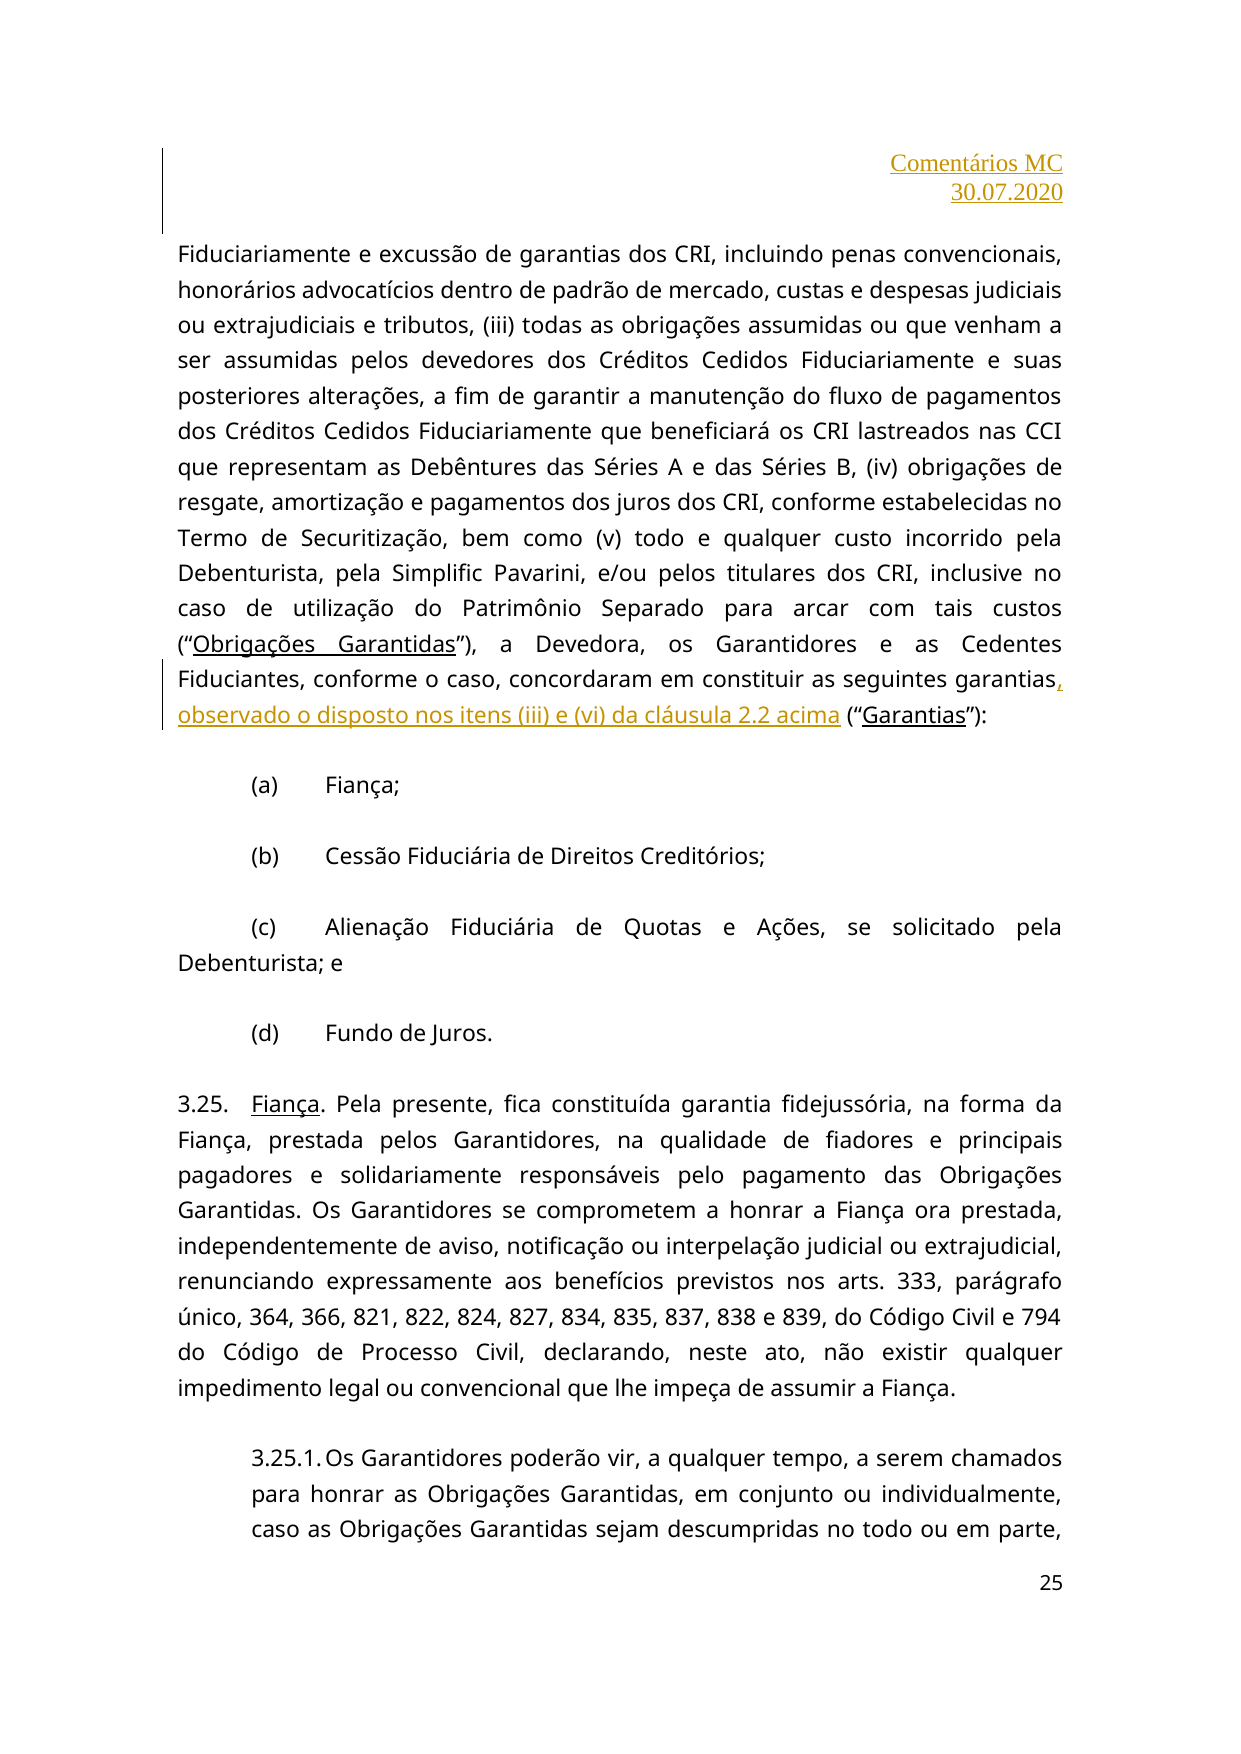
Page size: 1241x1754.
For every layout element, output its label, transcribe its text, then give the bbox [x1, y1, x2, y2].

text (b) Cessão Fiduciária de Direitos Creditórios; [177, 836, 1063, 872]
text (c) Alienação Fiduciária de Quotas e Ações, se solicitado pela Debenturista; e [177, 907, 1063, 978]
text (a) Fiança; [177, 766, 1063, 801]
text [177, 234, 1063, 730]
text 3.25. Fiança. Pela presente, fica constituída garantia fidejussória, na forma da Fiança, prestada pelos Garantidores, na qualidade de fiadores e principais pagadores e solidariamente responsáveis pelo pagamento das Obrigações Garantidas. Os Garantidores se comprometem a honrar a Fiança ora prestada, independentemente de aviso, notificação ou interpelação judicial ou extrajudicial, renunciando expressamente aos benefícios previstos nos arts. 333, parágrafo único, 364, 366, 821, 822, 824, 827, 834, 835, 837, 838 e 839, do Código Civil e 794 do Código de Processo Civil, declarando, neste ato, não existir qualquer impedimento legal ou convencional que lhe impeça de assumir a Fiança. [177, 1084, 1063, 1403]
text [251, 1438, 1063, 1545]
text (d) Fundo de Juros. [177, 1013, 1063, 1049]
